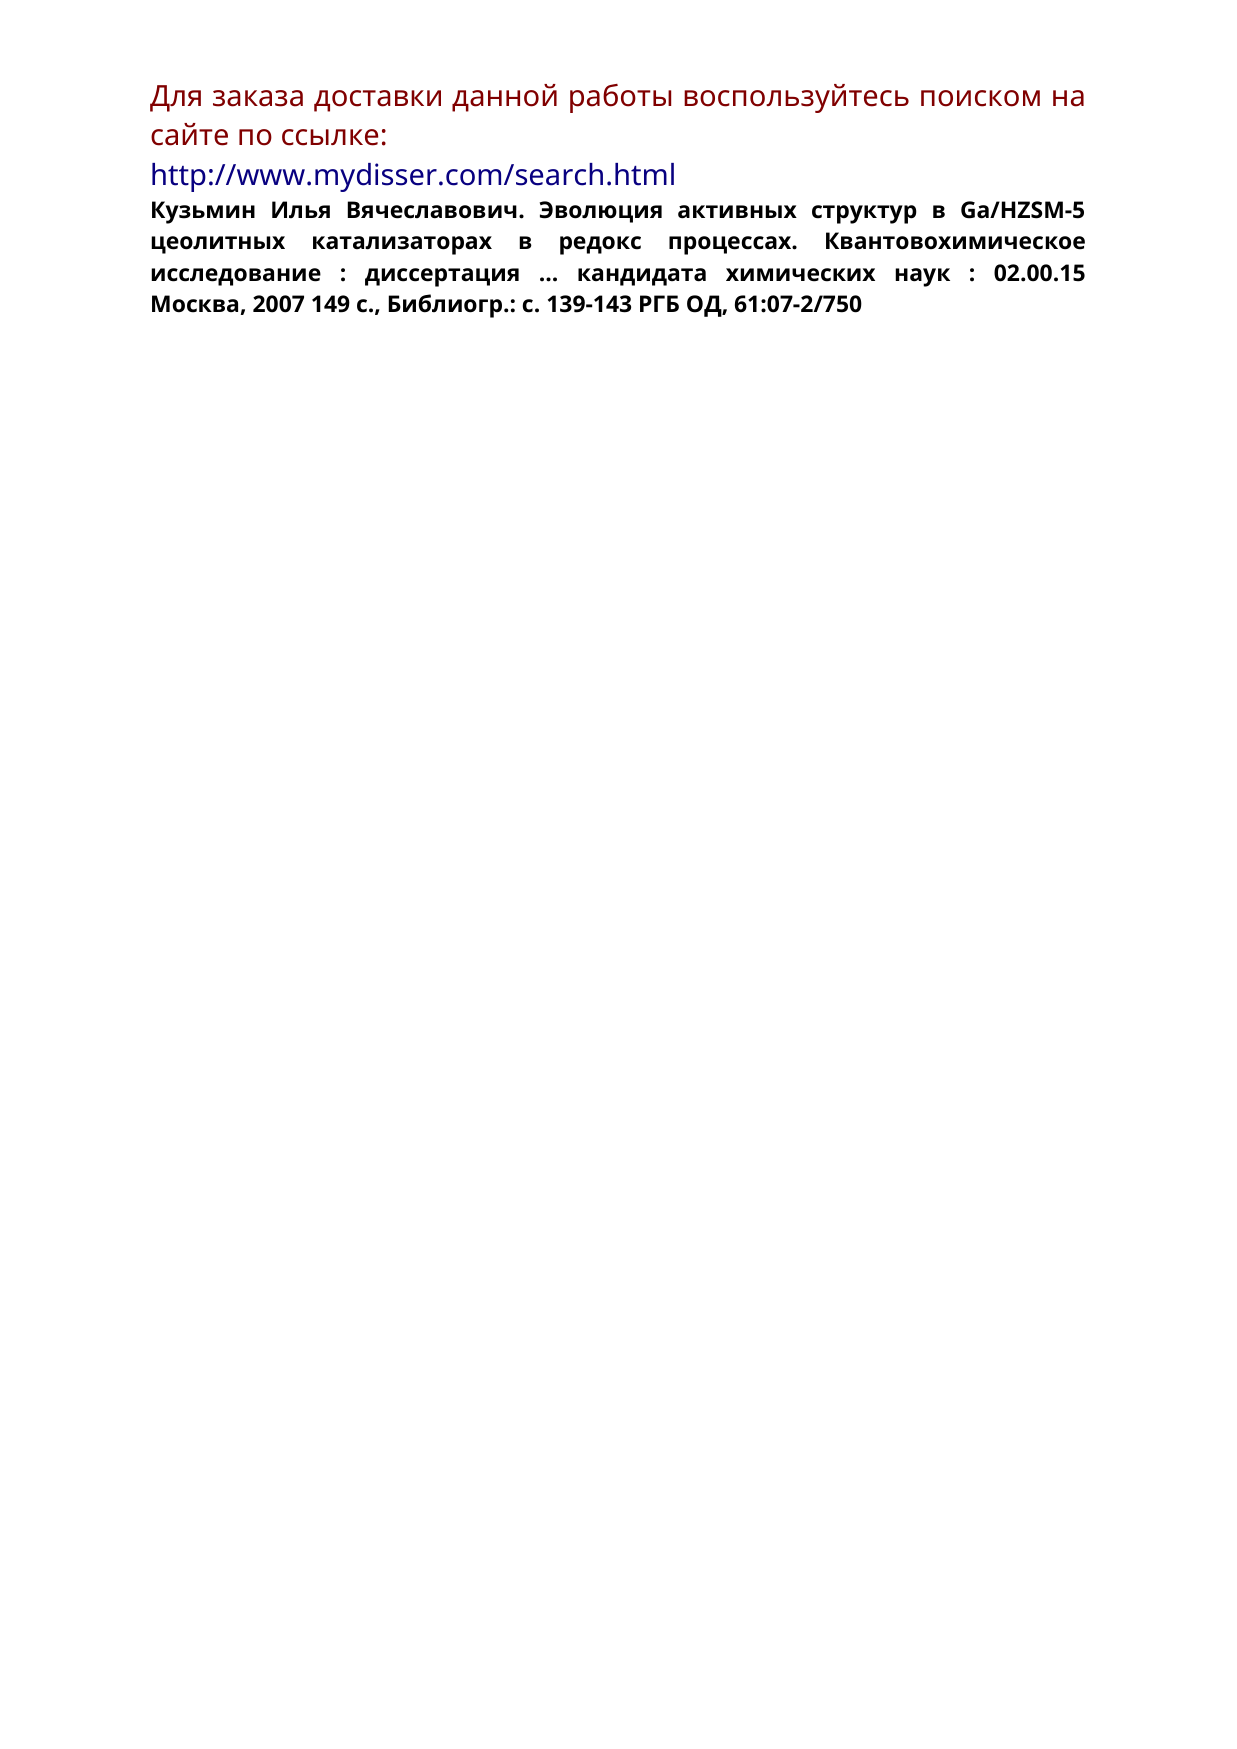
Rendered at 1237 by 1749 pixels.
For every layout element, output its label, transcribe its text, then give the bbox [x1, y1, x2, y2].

text Кузьмин Илья Вячеславович. Эволюция активных структур в Ga/HZSM-5 цеолитных катализаторах в редокс процессах. Квантовохимическое исследование : диссертация ... кандидата химических наук : 02.00.15 Москва, 2007 149 с., Библиогр.: с. 139-143 РГБ ОД, 61:07-2/750 [150, 194, 1086, 319]
